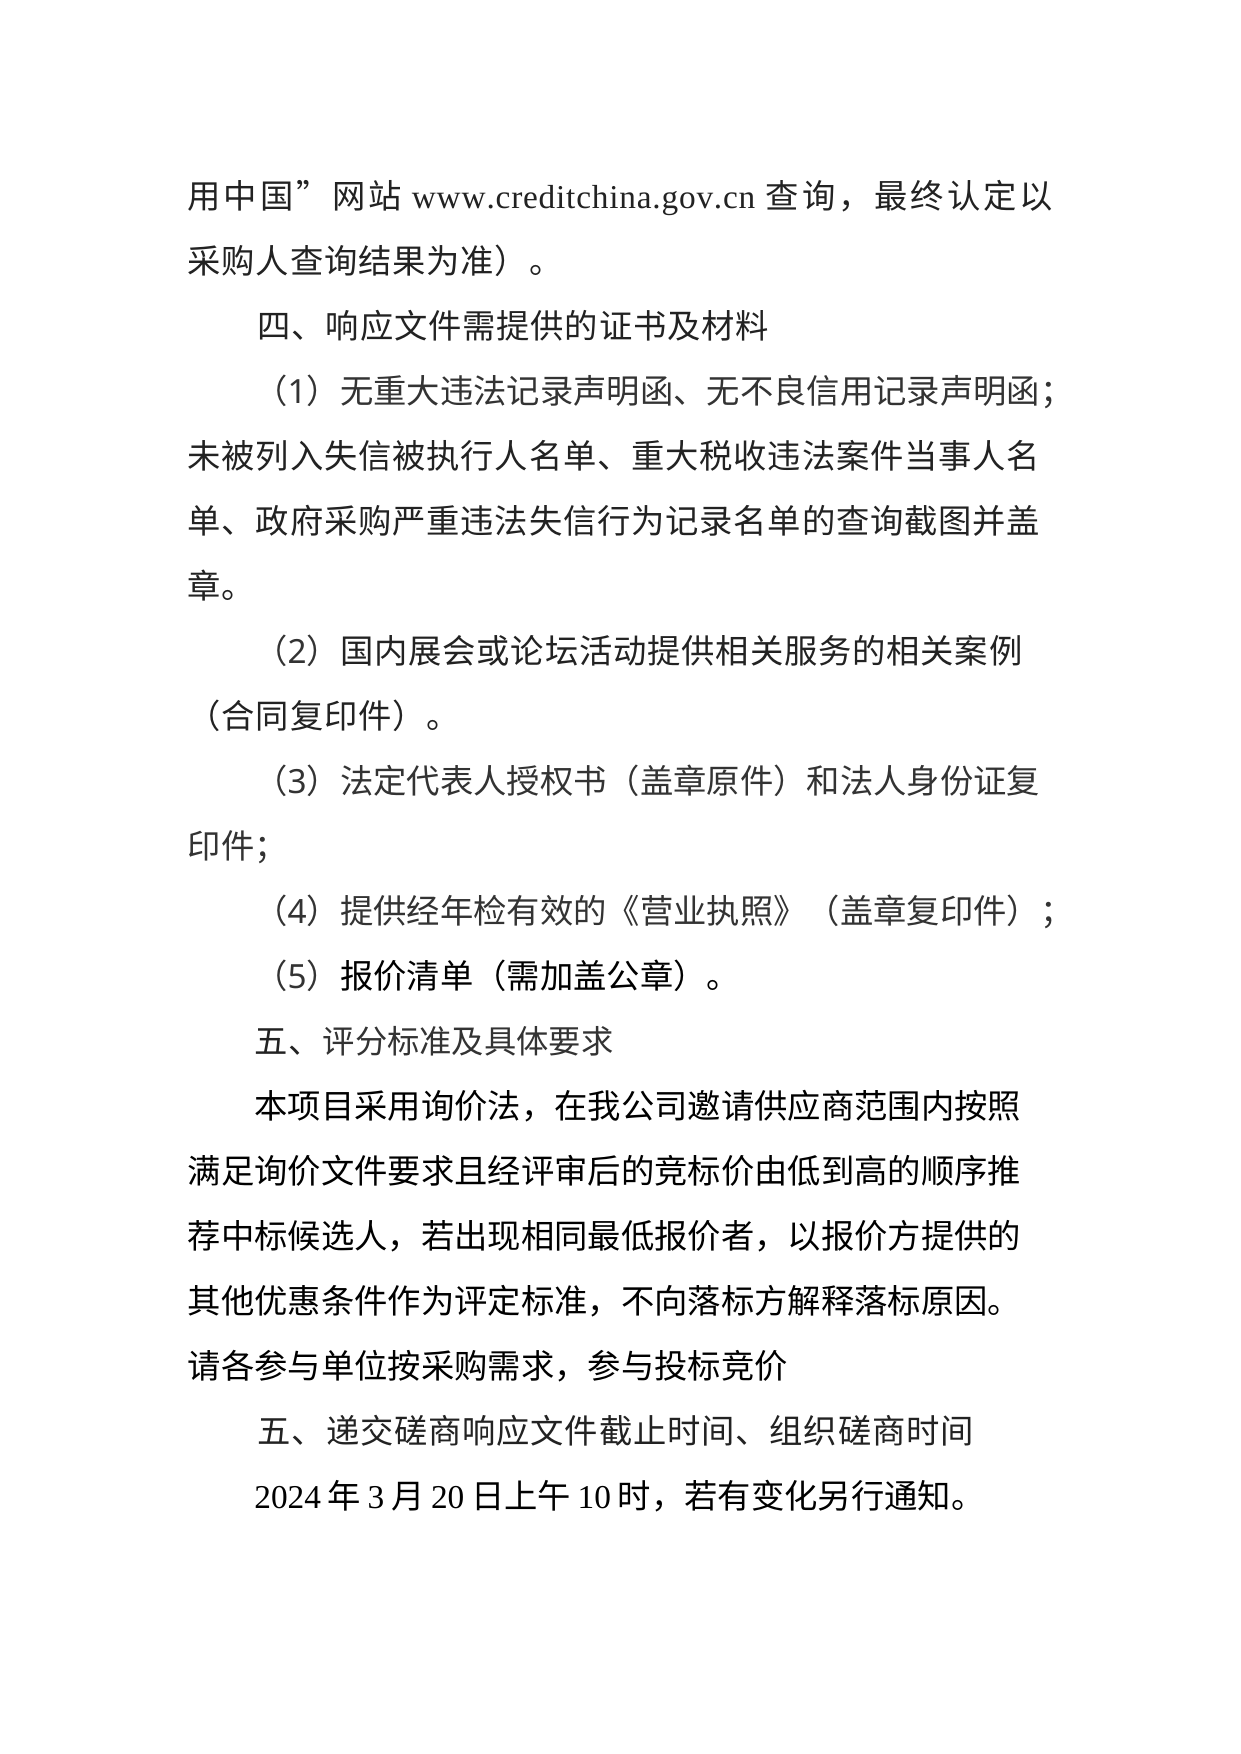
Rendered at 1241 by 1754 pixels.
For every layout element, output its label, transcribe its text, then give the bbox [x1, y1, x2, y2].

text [187, 162, 1053, 292]
text 本项目采用询价法，在我公司邀请供应商范围内按照满足询价文件要求且经评审后的竞标价由低到高的顺序推荐中标候选人，若出现相同最低报价者，以报价方提供的其他优惠条件作为评定标准，不向落标方解释落标原因。请各参与单位按采购需求，参与投标竞价 [187, 1072, 1053, 1397]
text （5）报价清单（需加盖公章）。 [187, 942, 1053, 1007]
text （2）国内展会或论坛活动提供相关服务的相关案例（合同复印件）。 [187, 617, 1053, 747]
text （4）提供经年检有效的《营业执照》（盖章复印件）； [187, 877, 1053, 942]
list 五、递交磋商响应文件截止时间、组织磋商时间 [187, 1397, 1053, 1462]
list 2024年3月20日上午10时，若有变化另行通知。 [187, 1462, 1053, 1527]
text （1）无重大违法记录声明函、无不良信用记录声明函；未被列入失信被执行人名单、重大税收违法案件当事人名单、政府采购严重违法失信行为记录名单的查询截图并盖章。 [187, 357, 1053, 617]
text （3）法定代表人授权书（盖章原件）和法人身份证复印件； [187, 747, 1053, 877]
text 五、评分标准及具体要求 [187, 1007, 1053, 1072]
text 四、响应文件需提供的证书及材料 [187, 292, 1053, 357]
